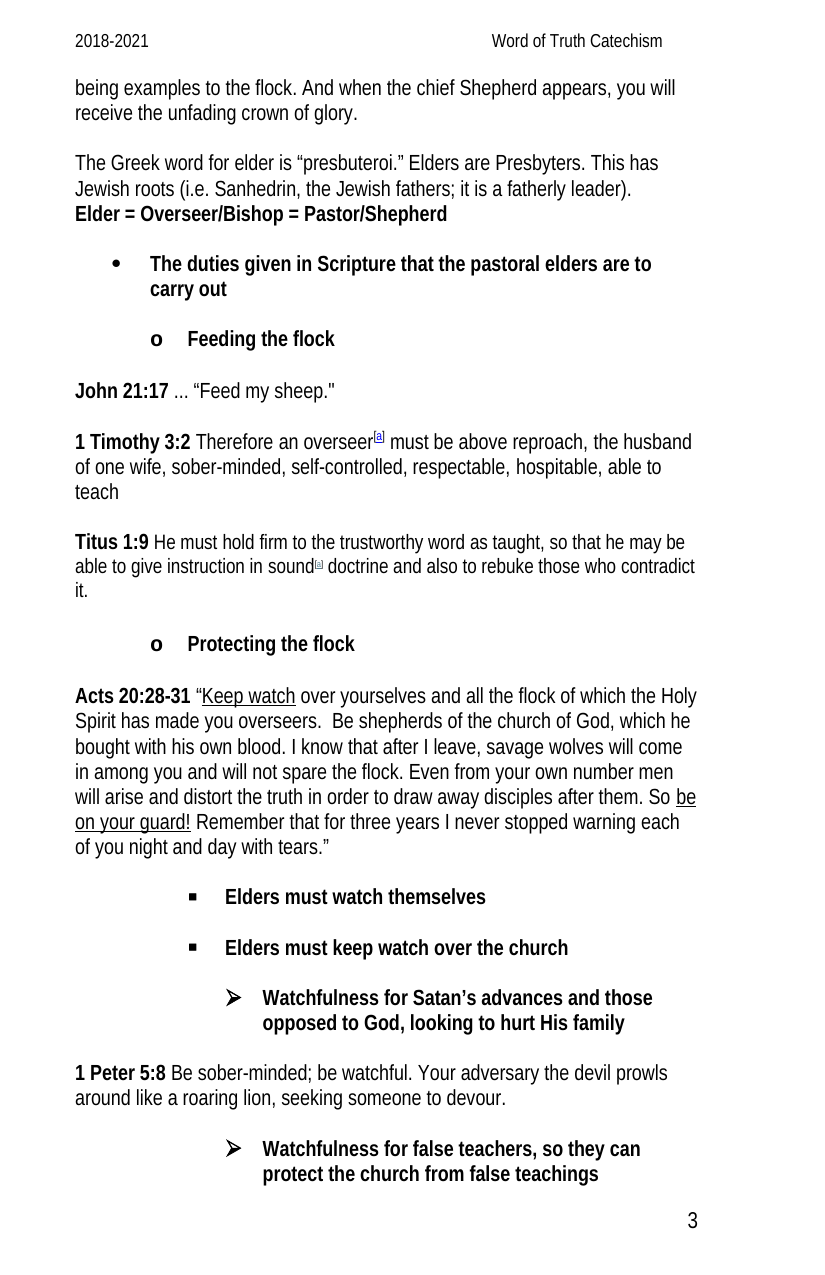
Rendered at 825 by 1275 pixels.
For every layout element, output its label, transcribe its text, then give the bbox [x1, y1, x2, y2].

list Elders must keep watch over the church [187, 934, 697, 960]
list Protecting the flock [150, 631, 697, 658]
list Feeding the flock [150, 326, 697, 353]
text The Greek word for elder is “presbuteroi.” Elders are Presbyters. This has Jewish roots (i.e. Sanhedrin, the Jewish fathers; it is a fatherly leader). [75, 150, 697, 201]
text 1 Timothy 3:2 Therefore an overseer[a] must be above reproach, the husband of one wife, sober-minded, self-controlled, respectable, hospitable, able to teach [75, 428, 697, 504]
text Titus 1:9 He must hold firm to the trustworthy word as taught, so that he may be able to give instruction in sound[a] doctrine and also to rebuke those who contradict it. [75, 529, 697, 602]
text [75, 75, 697, 125]
list Elders must watch themselves [187, 884, 697, 909]
text Elder = Overseer/Bishop = Pastor/Shepherd [75, 201, 697, 226]
list 1 Peter 5:8 Be sober-minded; be watchful. Your adversary the devil prowls around like a roaring lion, seeking someone to devour. [75, 1060, 697, 1110]
text Acts 20:28-31 “Keep watch over yourselves and all the flock of which the Holy Spirit has made you overseers. Be shepherds of the church of God, which he bought with his own blood. I know that after I leave, savage wolves will come in among you and will not spare the flock. Even from your own number men will arise and distort the truth in order to draw away disciples after them. So be on your guard! Remember that for three years I never stopped warning each of you night and day with tears.” [75, 683, 697, 859]
list Watchfulness for false teachers, so they can protect the church from false teachings [225, 1136, 697, 1186]
list The duties given in Scripture that the pastoral elders are to carry out [112, 251, 697, 301]
list Watchfulness for Satan’s advances and those opposed to God, looking to hurt His family [225, 985, 697, 1035]
text John 21:17 ... “Feed my sheep." [75, 378, 697, 403]
